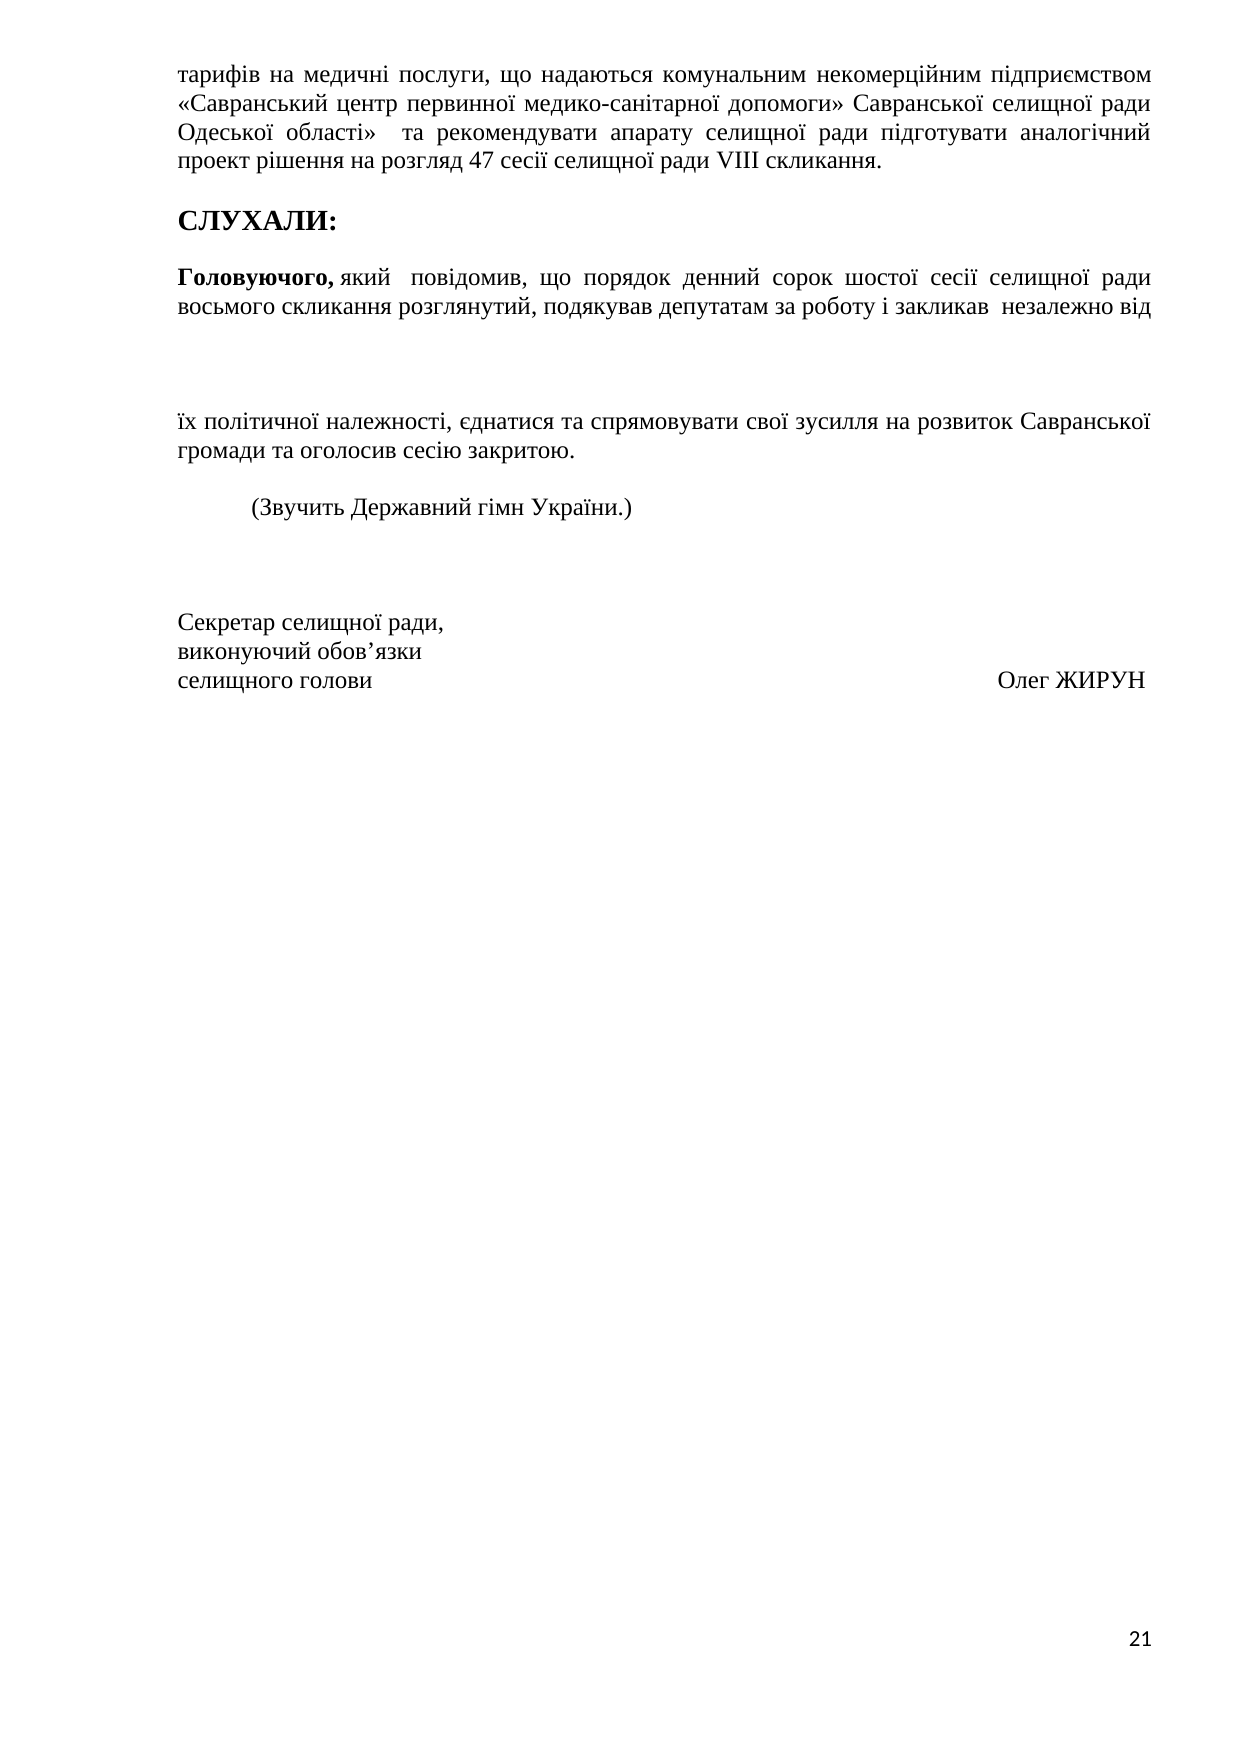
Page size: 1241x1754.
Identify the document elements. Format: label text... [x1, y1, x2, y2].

text (Звучить Державний гімн України.) [177, 492, 1152, 521]
text виконуючий обов’язки [177, 636, 1152, 665]
text СЛУХАЛИ: [177, 203, 1152, 236]
text Секретар селищної ради, [177, 607, 1152, 636]
text селищного голови Олег ЖИРУН [177, 665, 1152, 693]
text Головуючого, який повідомив, що порядок денний сорок шостої сесії селищної ради восьмого скликання розглянутий, подякував депутатам за роботу і закликав незалежно від [177, 262, 1152, 320]
text їх політичної належності, єднатися та спрямовувати свої зусилля на розвиток Савранської громади та оголосив сесію закритою. [177, 406, 1152, 463]
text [177, 59, 1152, 174]
